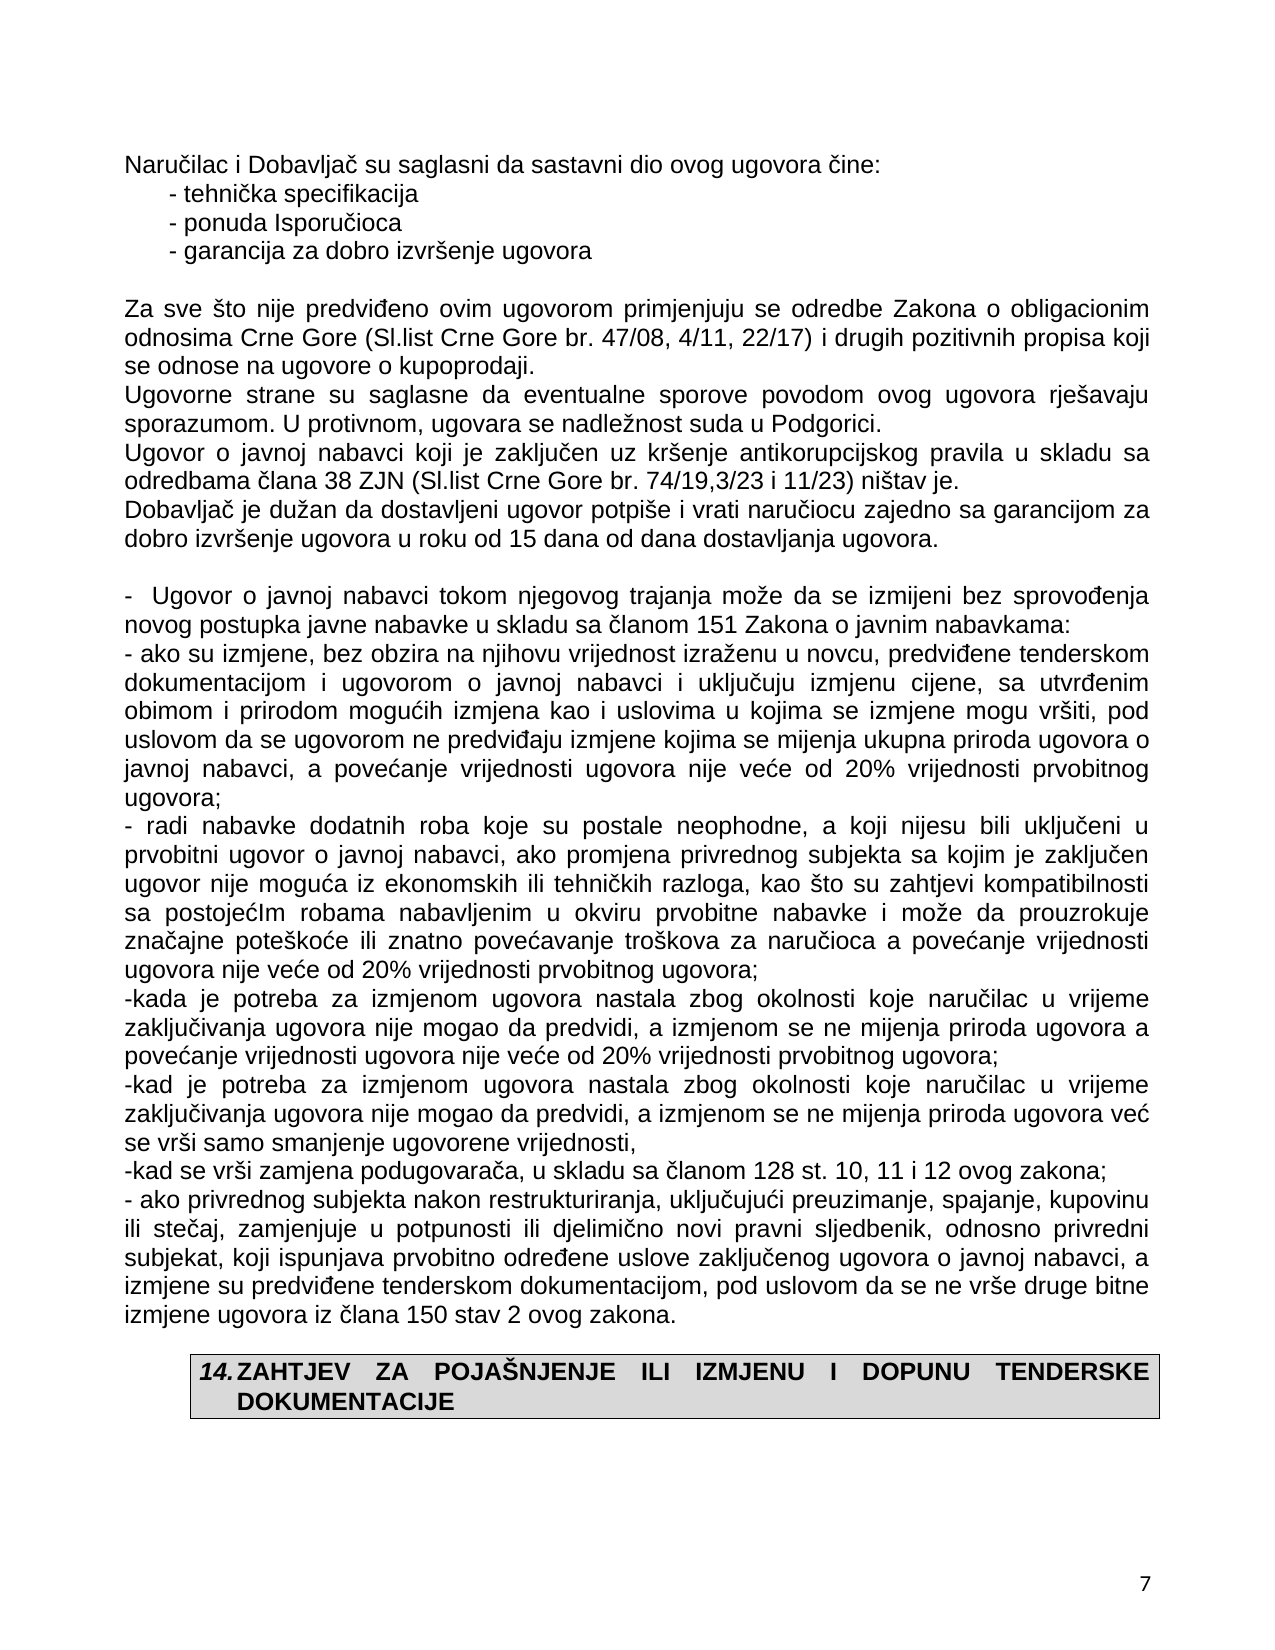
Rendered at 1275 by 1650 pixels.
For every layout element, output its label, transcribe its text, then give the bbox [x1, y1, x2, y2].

text Ugovor o javnoj nabavci koji je zaključen uz kršenje antikorupcijskog pravila u skladu sa odredbama člana 38 ZJN (Sl.list Crne Gore br. 74/19,3/23 i 11/23) ništav je. [124, 437, 1151, 495]
text - ako privrednog subjekta nakon restrukturiranja, uključujući preuzimanje, spajanje, kupovinu ili stečaj, zamjenjuje u potpunosti ili djelimično novi pravni sljedbenik, odnosno privredni subjekat, koji ispunjava prvobitno određene uslove zaključenog ugovora o javnoj nabavci, a izmjene su predviđene tenderskom dokumentacijom, pod uslovom da se ne vrše druge bitne izmjene ugovora iz člana 150 stav 2 ovog zakona. [124, 1185, 1151, 1329]
text -kad je potreba za izmjenom ugovora nastala zbog okolnosti koje naručilac u vrijeme zaključivanja ugovora nije mogao da predvidi, a izmjenom se ne mijenja priroda ugovora već se vrši samo smanjenje ugovorene vrijednosti, [124, 1070, 1151, 1156]
text Dobavljač je dužan da dostavljeni ugovor potpiše i vrati naručiocu zajedno sa garancijom za dobro izvršenje ugovora u roku od 15 dana od dana dostavljanja ugovora. [124, 495, 1151, 552]
text - tehnička specifikacija [124, 179, 1151, 207]
list ZAHTJEV ZA POJAŠNJENJE ILI IZMJENU I DOPUNU TENDERSKE DOKUMENTACIJE [191, 1355, 1159, 1418]
text - ponuda Isporučioca [124, 207, 1151, 236]
text Za sve što nije predviđeno ovim ugovorom primjenjuju se odredbe Zakona o obligacionim odnosima Crne Gore (Sl.list Crne Gore br. 47/08, 4/11, 22/17) i drugih pozitivnih propisa koji se odnose na ugovore o kupoprodaji. [124, 294, 1151, 380]
text - garancija za dobro izvršenje ugovora [124, 236, 1151, 265]
text Naručilac i Dobavljač su saglasni da sastavni dio ovog ugovora čine: [124, 150, 1151, 179]
text -kad se vrši zamjena podugovarača, u skladu sa članom 128 st. 10, 11 i 12 ovog zakona; [124, 1156, 1151, 1185]
text Ugovorne strane su saglasne da eventualne sporove povodom ovog ugovora rješavaju sporazumom. U protivnom, ugovara se nadležnost suda u Podgorici. [124, 380, 1151, 437]
text - Ugovor o javnoj nabavci tokom njegovog trajanja može da se izmijeni bez sprovođenja novog postupka javne nabavke u skladu sa članom 151 Zakona o javnim nabavkama: [124, 581, 1151, 639]
text -kada je potreba za izmjenom ugovora nastala zbog okolnosti koje naručilac u vrijeme zaključivanja ugovora nije mogao da predvidi, a izmjenom se ne mijenja priroda ugovora a povećanje vrijednosti ugovora nije veće od 20% vrijednosti prvobitnog ugovora; [124, 984, 1151, 1070]
text - ako su izmjene, bez obzira na njihovu vrijednost izraženu u novcu, predviđene tenderskom dokumentacijom i ugovorom o javnoj nabavci i uključuju izmjenu cijene, sa utvrđenim obimom i prirodom mogućih izmjena kao i uslovima u kojima se izmjene mogu vršiti, pod uslovom da se ugovorom ne predviđaju izmjene kojima se mijenja ukupna priroda ugovora o javnoj nabavci, a povećanje vrijednosti ugovora nije veće od 20% vrijednosti prvobitnog ugovora; [124, 639, 1151, 811]
text - radi nabavke dodatnih roba koje su postale neophodne, a koji nijesu bili uključeni u prvobitni ugovor o javnoj nabavci, ako promjena privrednog subjekta sa kojim je zaključen ugovor nije moguća iz ekonomskih ili tehničkih razloga, kao što su zahtjevi kompatibilnosti sa postojećIm robama nabavljenim u okviru prvobitne nabavke i može da prouzrokuje značajne poteškoće ili znatno povećavanje troškova za naručioca a povećanje vrijednosti ugovora nije veće od 20% vrijednosti prvobitnog ugovora; [124, 811, 1151, 984]
